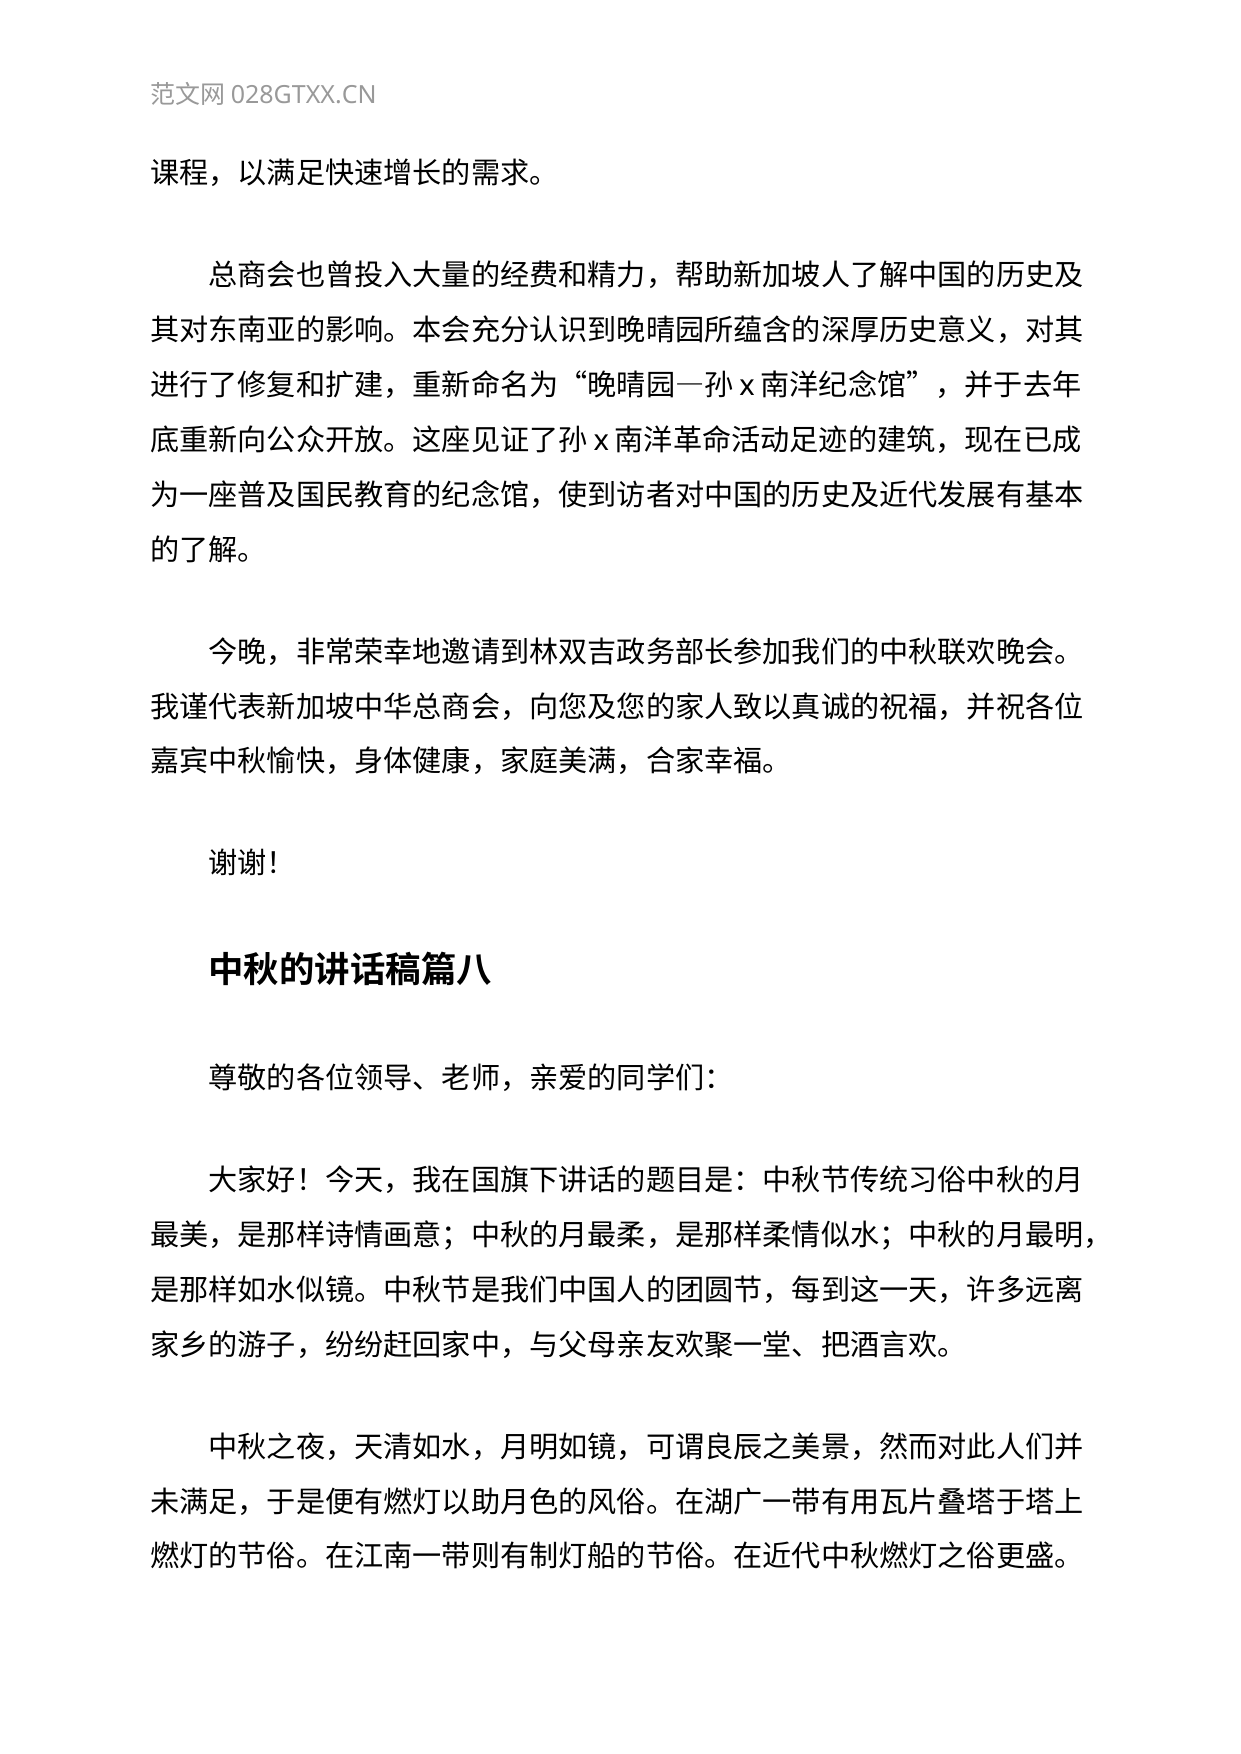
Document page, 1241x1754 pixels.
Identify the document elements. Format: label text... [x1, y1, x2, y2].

text 今晚，非常荣幸地邀请到林双吉政务部长参加我们的中秋联欢晚会。我谨代表新加坡中华总商会，向您及您的家人致以真诚的祝福，并祝各位嘉宾中秋愉快，身体健康，家庭美满，合家幸福。 [150, 628, 1090, 780]
text 中秋之夜，天清如水，月明如镜，可谓良辰之美景，然而对此人们并未满足，于是便有燃灯以助月色的风俗。在湖广一带有用瓦片叠塔于塔上燃灯的节俗。在江南一带则有制灯船的节俗。在近代中秋燃灯之俗更盛。 [150, 1423, 1090, 1575]
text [150, 150, 1090, 192]
text 中秋的讲话稿篇八 [150, 942, 1090, 993]
text 谢谢！ [150, 840, 1090, 882]
text 总商会也曾投入大量的经费和精力，帮助新加坡人了解中国的历史及其对东南亚的影响。本会充分认识到晚晴园所蕴含的深厚历史意义，对其进行了修复和扩建，重新命名为“晚晴园―孙x南洋纪念馆”，并于去年底重新向公众开放。这座见证了孙x南洋革命活动足迹的建筑，现在已成为一座普及国民教育的纪念馆，使到访者对中国的历史及近代发展有基本的了解。 [150, 252, 1090, 569]
text 大家好！今天，我在国旗下讲话的题目是：中秋节传统习俗中秋的月最美，是那样诗情画意；中秋的月最柔，是那样柔情似水；中秋的月最明，是那样如水似镜。中秋节是我们中国人的团圆节，每到这一天，许多远离家乡的游子，纷纷赶回家中，与父母亲友欢聚一堂、把酒言欢。 [150, 1157, 1090, 1364]
text 尊敬的各位领导、老师，亲爱的同学们： [150, 1055, 1090, 1097]
